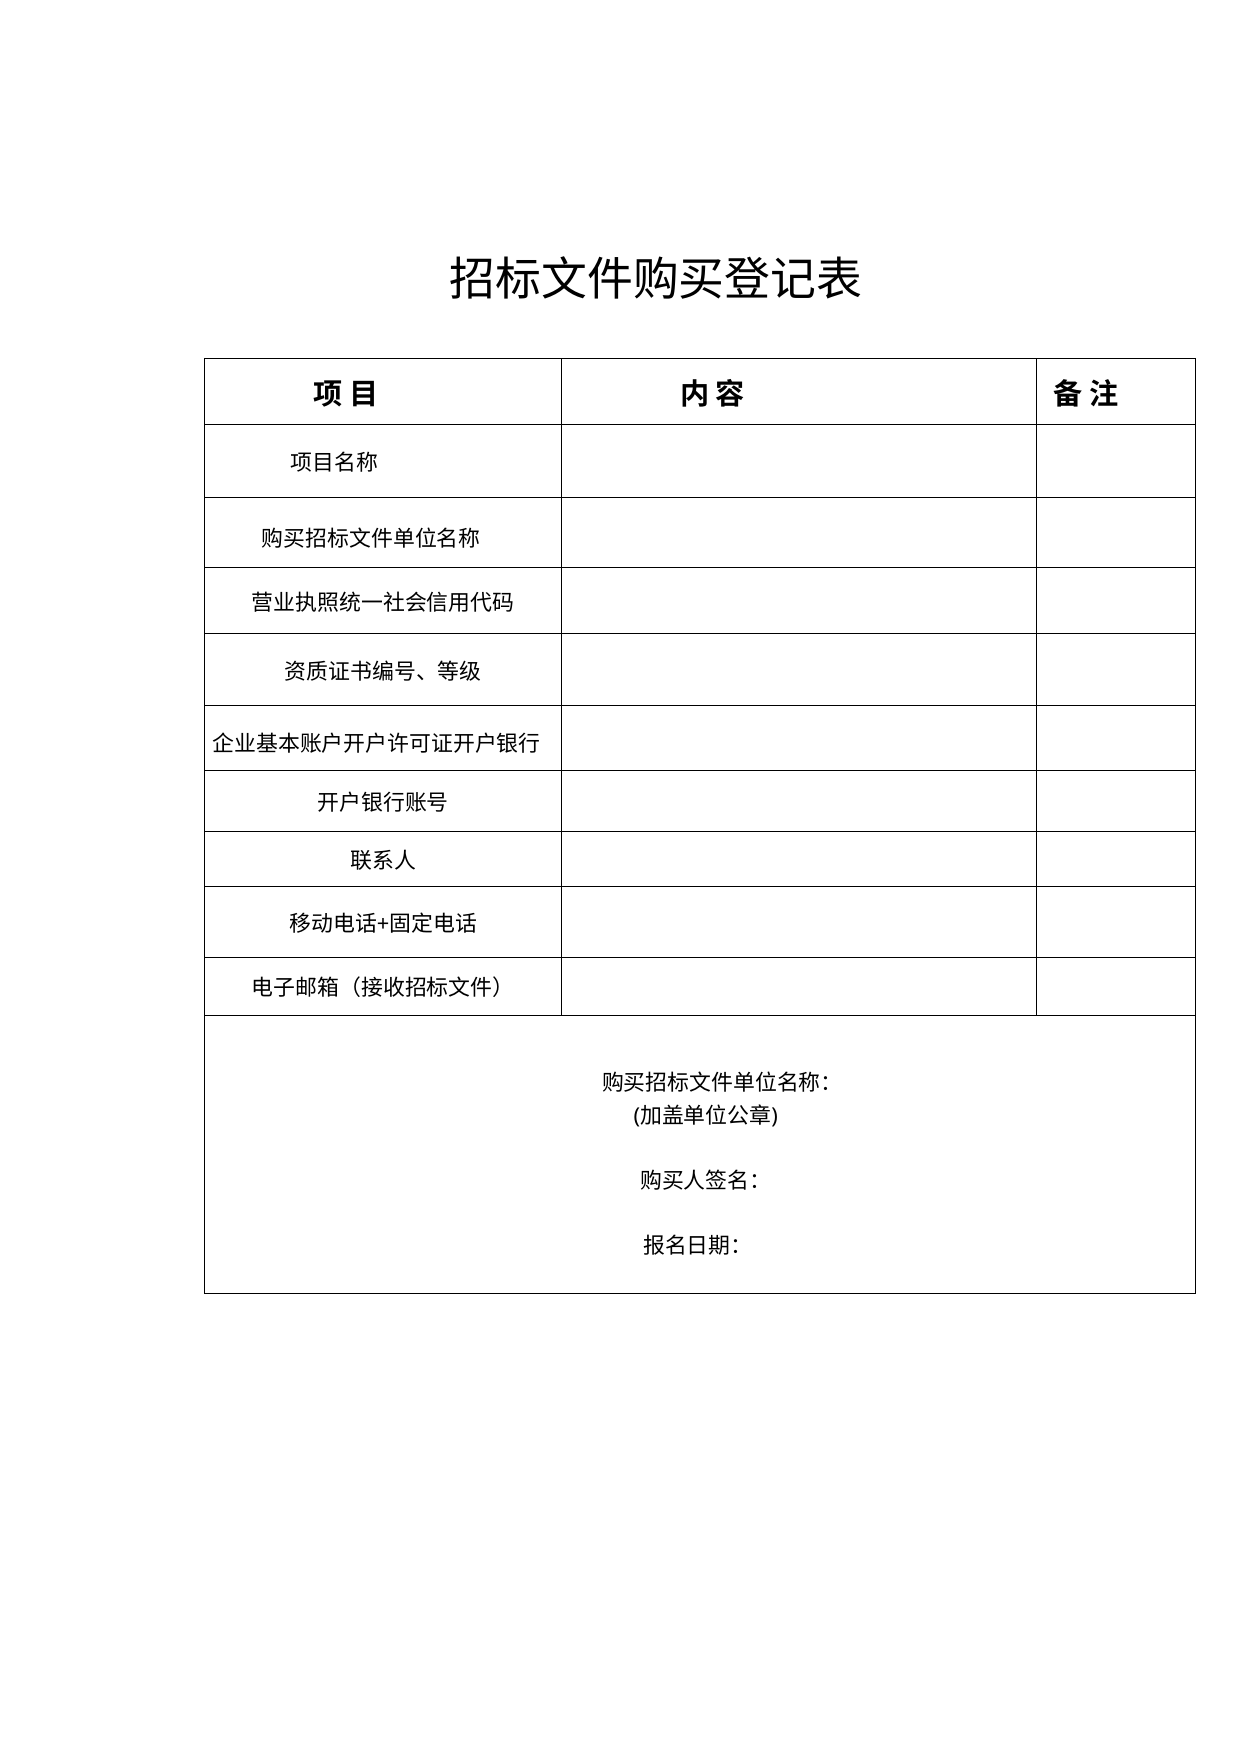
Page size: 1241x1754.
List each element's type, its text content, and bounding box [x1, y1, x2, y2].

table_cell [562, 568, 1036, 633]
table_cell 购买招标文件单位名称 [205, 498, 561, 567]
table_cell [562, 832, 1036, 886]
table_cell [1037, 887, 1195, 957]
table_cell [1037, 634, 1195, 705]
table_cell [562, 958, 1036, 1014]
table_cell [562, 887, 1036, 957]
table_cell [1037, 706, 1195, 770]
table_cell [562, 706, 1036, 770]
table_header 项 目 [205, 359, 561, 424]
table_cell [562, 634, 1036, 705]
table_cell 电子邮箱（接收招标文件） [205, 958, 561, 1014]
table_cell [1037, 498, 1195, 567]
table_cell 企业基本账户开户许可证开户银行 [205, 706, 561, 770]
table_cell 资质证书编号、等级 [205, 634, 561, 705]
table_cell 移动电话+固定电话 [205, 887, 561, 957]
table_header 内 容 [562, 359, 1036, 424]
table_header 备 注 [1037, 359, 1195, 424]
table_cell [562, 425, 1036, 497]
table_cell [562, 498, 1036, 567]
table_cell [1037, 832, 1195, 886]
table_cell [1037, 425, 1195, 497]
table_cell 购买招标文件单位名称： (加盖单位公章) 购买人签名： 报名日期： [205, 1016, 1195, 1293]
table_cell [1037, 568, 1195, 633]
table_cell [562, 771, 1036, 831]
table_cell 项目名称 [205, 425, 561, 497]
table_cell [1037, 771, 1195, 831]
table_cell 开户银行账号 [205, 771, 561, 831]
table_cell [1037, 958, 1195, 1014]
table_cell 营业执照统一社会信用代码 [205, 568, 561, 633]
text 招标文件购买登记表 [187, 227, 1053, 324]
table_cell 联系人 [205, 832, 561, 886]
